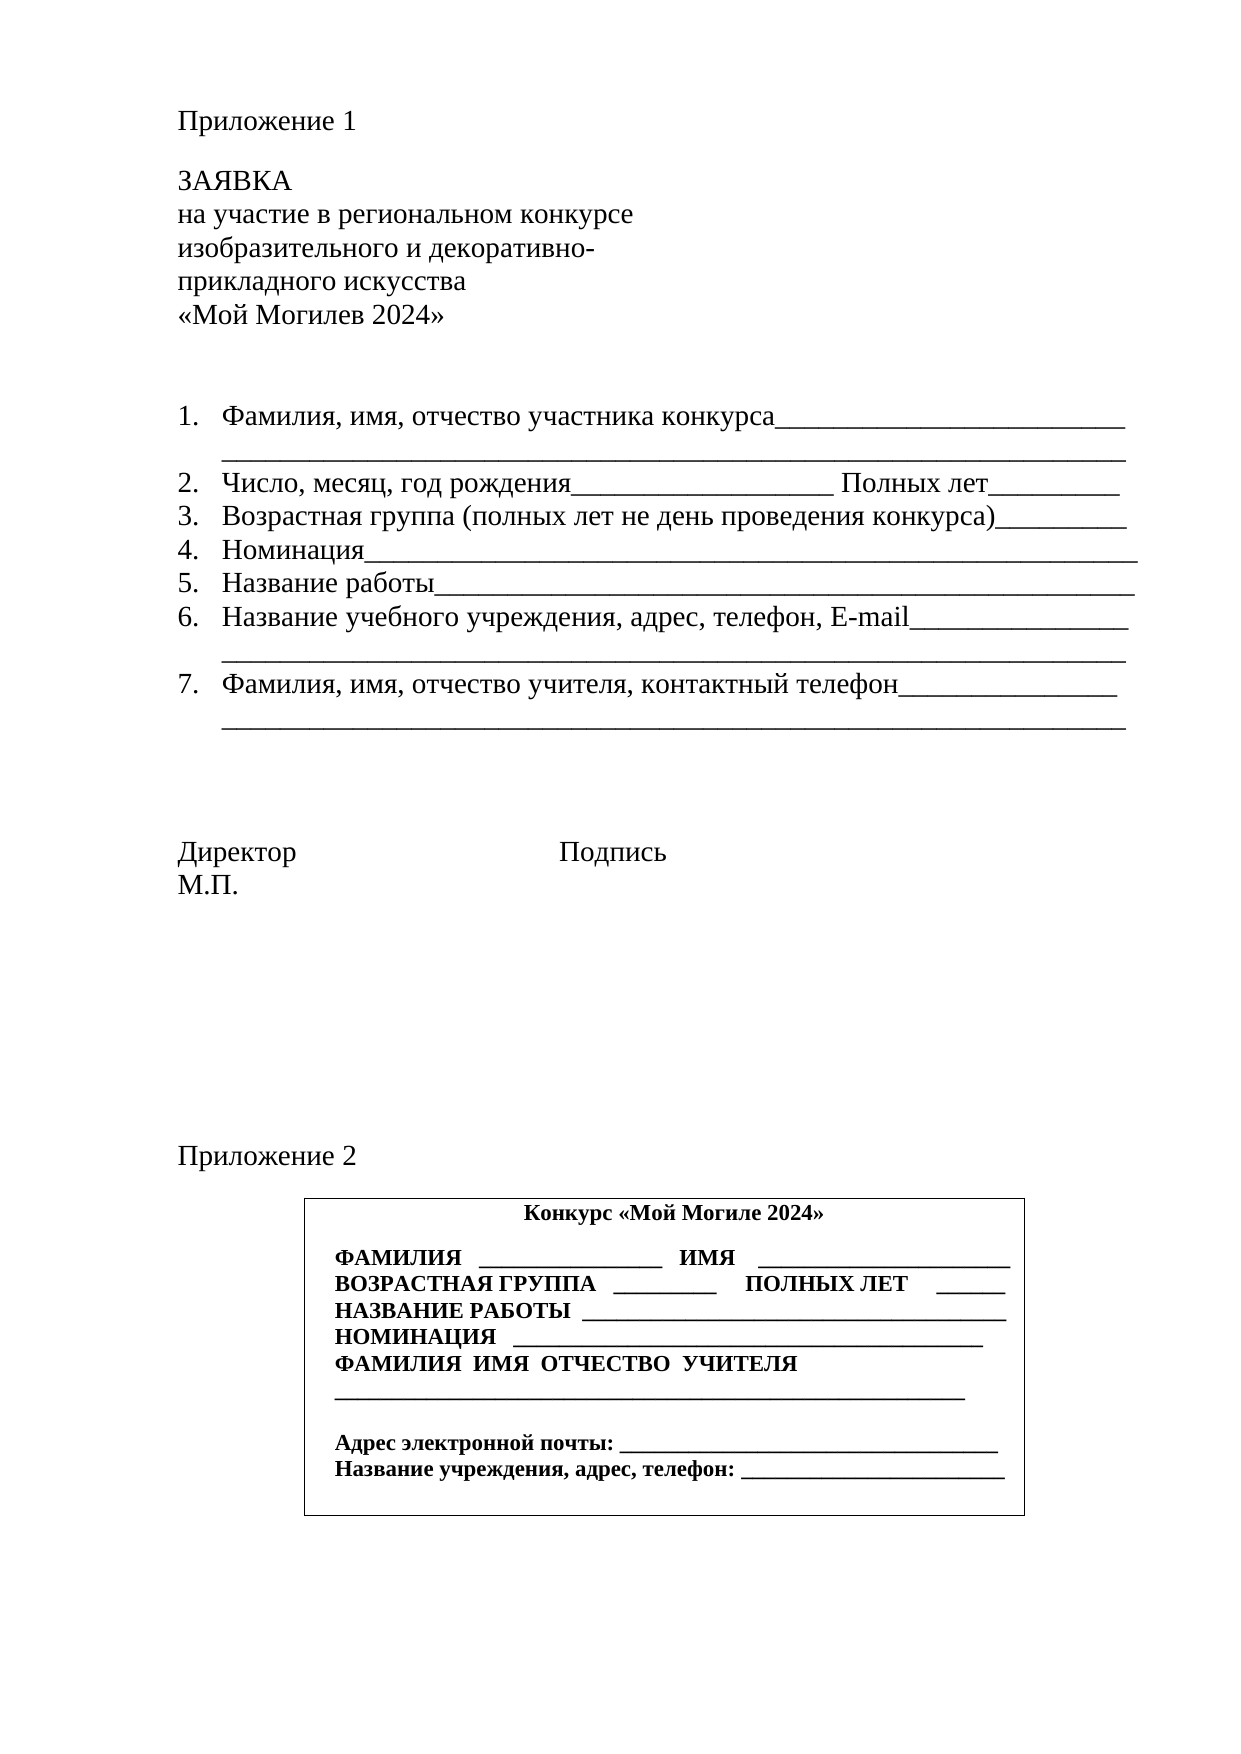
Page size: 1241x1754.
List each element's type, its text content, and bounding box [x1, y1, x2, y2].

list Фамилия, имя, отчество участника конкурса________________________ [177, 398, 1152, 431]
table_header Конкурс «Мой Могиле 2024» ФАМИЛИЯ ________________ ИМЯ ______________________ ВОЗРАСТНАЯ ГРУППА _________ ПОЛНЫХ ЛЕТ ______ НАЗВАНИЕ РАБОТЫ _____________________________________ НОМИНАЦИЯ _________________________________________ ФАМИЛИЯ ИМЯ ОТЧЕСТВО УЧИТЕЛЯ _______________________________________________________ Адрес электронной почты: _________________________________ Название учреждения, адрес, телефон: _______________________ [305, 1199, 1024, 1515]
list Число, месяц, год рождения__________________ Полных лет_________ [177, 465, 1152, 498]
list Название работы________________________________________________ [177, 565, 1152, 599]
text ______________________________________________________________ [222, 632, 1152, 666]
list Возрастная группа (полных лет не день проведения конкурса)_________ [177, 498, 1152, 532]
list Название учебного учреждения, адрес, телефон, E-mail_______________ [177, 599, 1152, 632]
text ______________________________________________________________ [222, 431, 1152, 465]
text М.П. [177, 867, 1152, 901]
text на участие в региональном конкурсе [177, 196, 1152, 230]
text прикладного искусства [177, 263, 1152, 297]
text Приложение 2 [177, 1138, 1152, 1172]
text изобразительного и декоративно- [177, 230, 1152, 263]
text ЗАЯВКА [177, 163, 1152, 196]
list Номинация_____________________________________________________ [177, 532, 1152, 565]
text Приложение 1 [177, 103, 1152, 137]
text «Мой Могилев 2024» [177, 297, 1152, 331]
list Фамилия, имя, отчество учителя, контактный телефон_______________ [177, 666, 1152, 699]
text ______________________________________________________________ [222, 699, 1152, 733]
text Директор Подпись [177, 834, 1152, 867]
